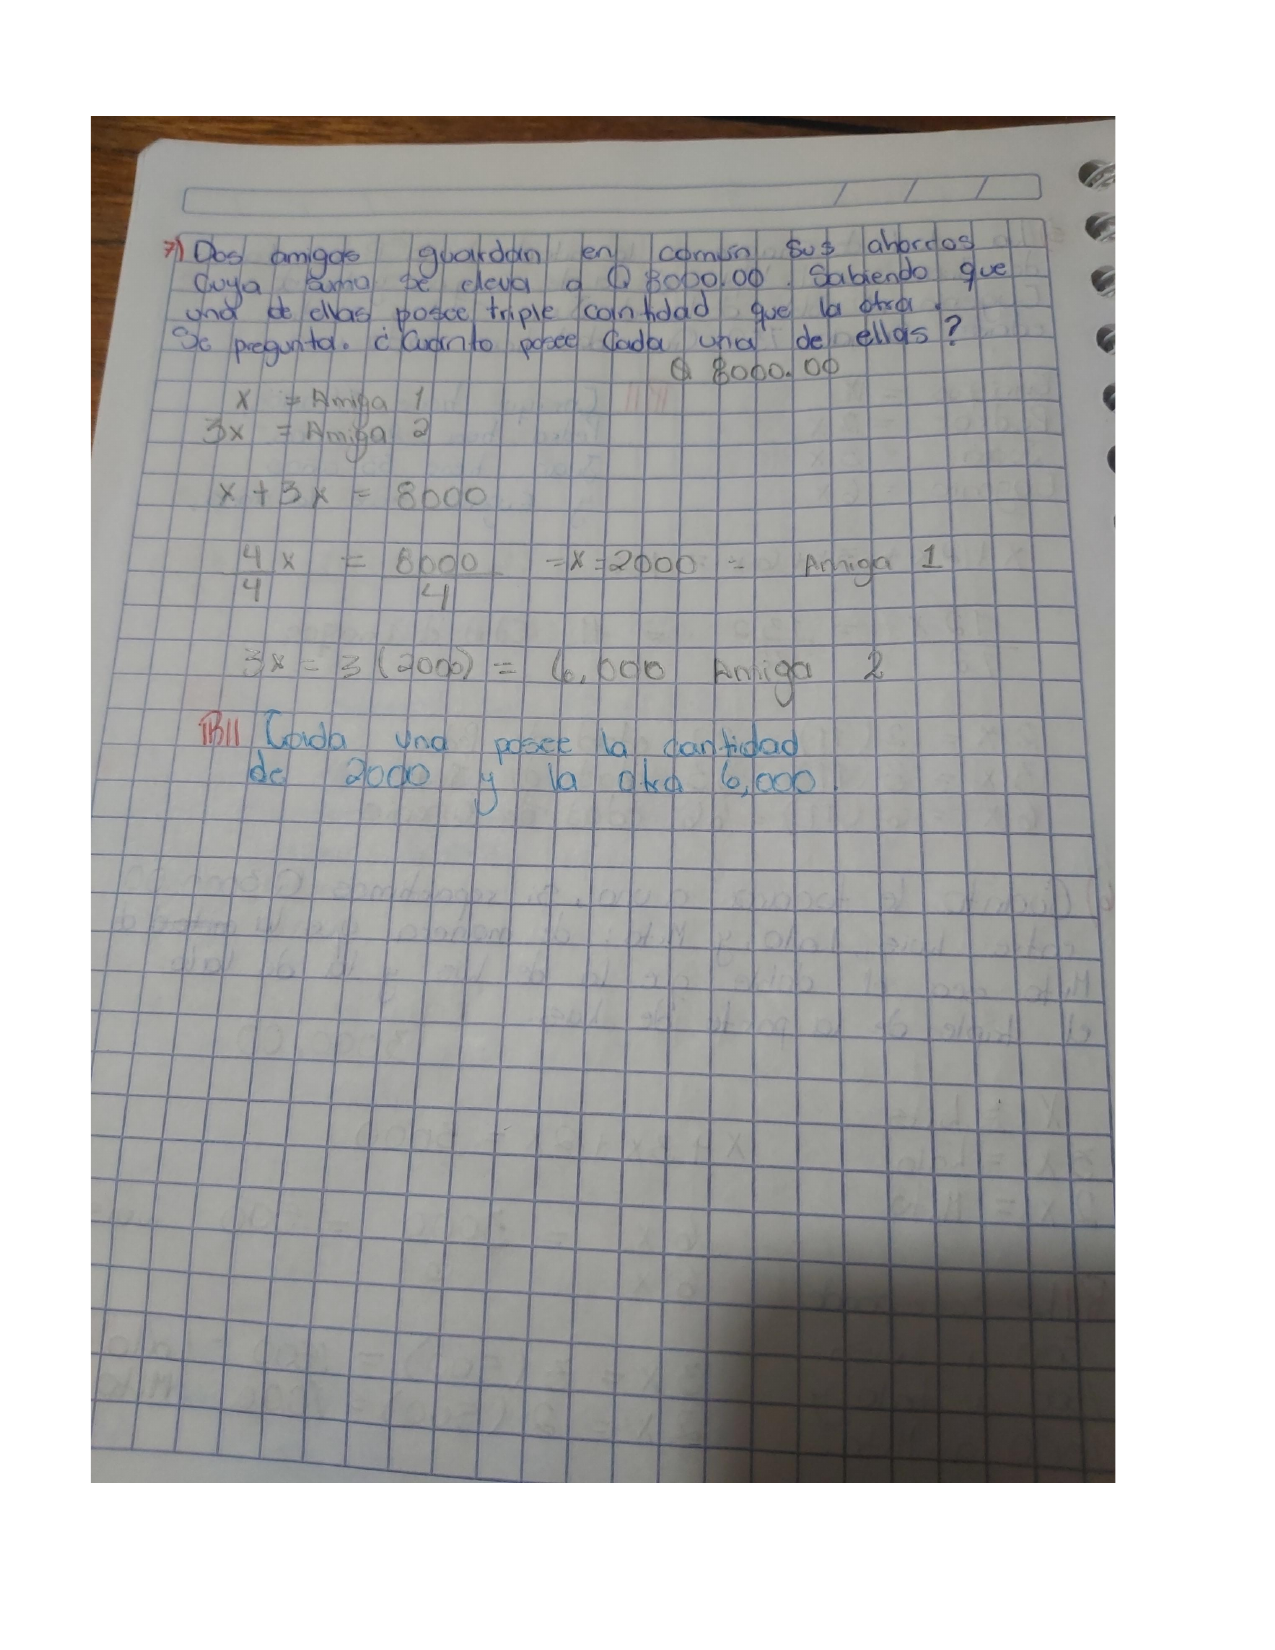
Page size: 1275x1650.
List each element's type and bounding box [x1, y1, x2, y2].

picture [90, 116, 1116, 1483]
